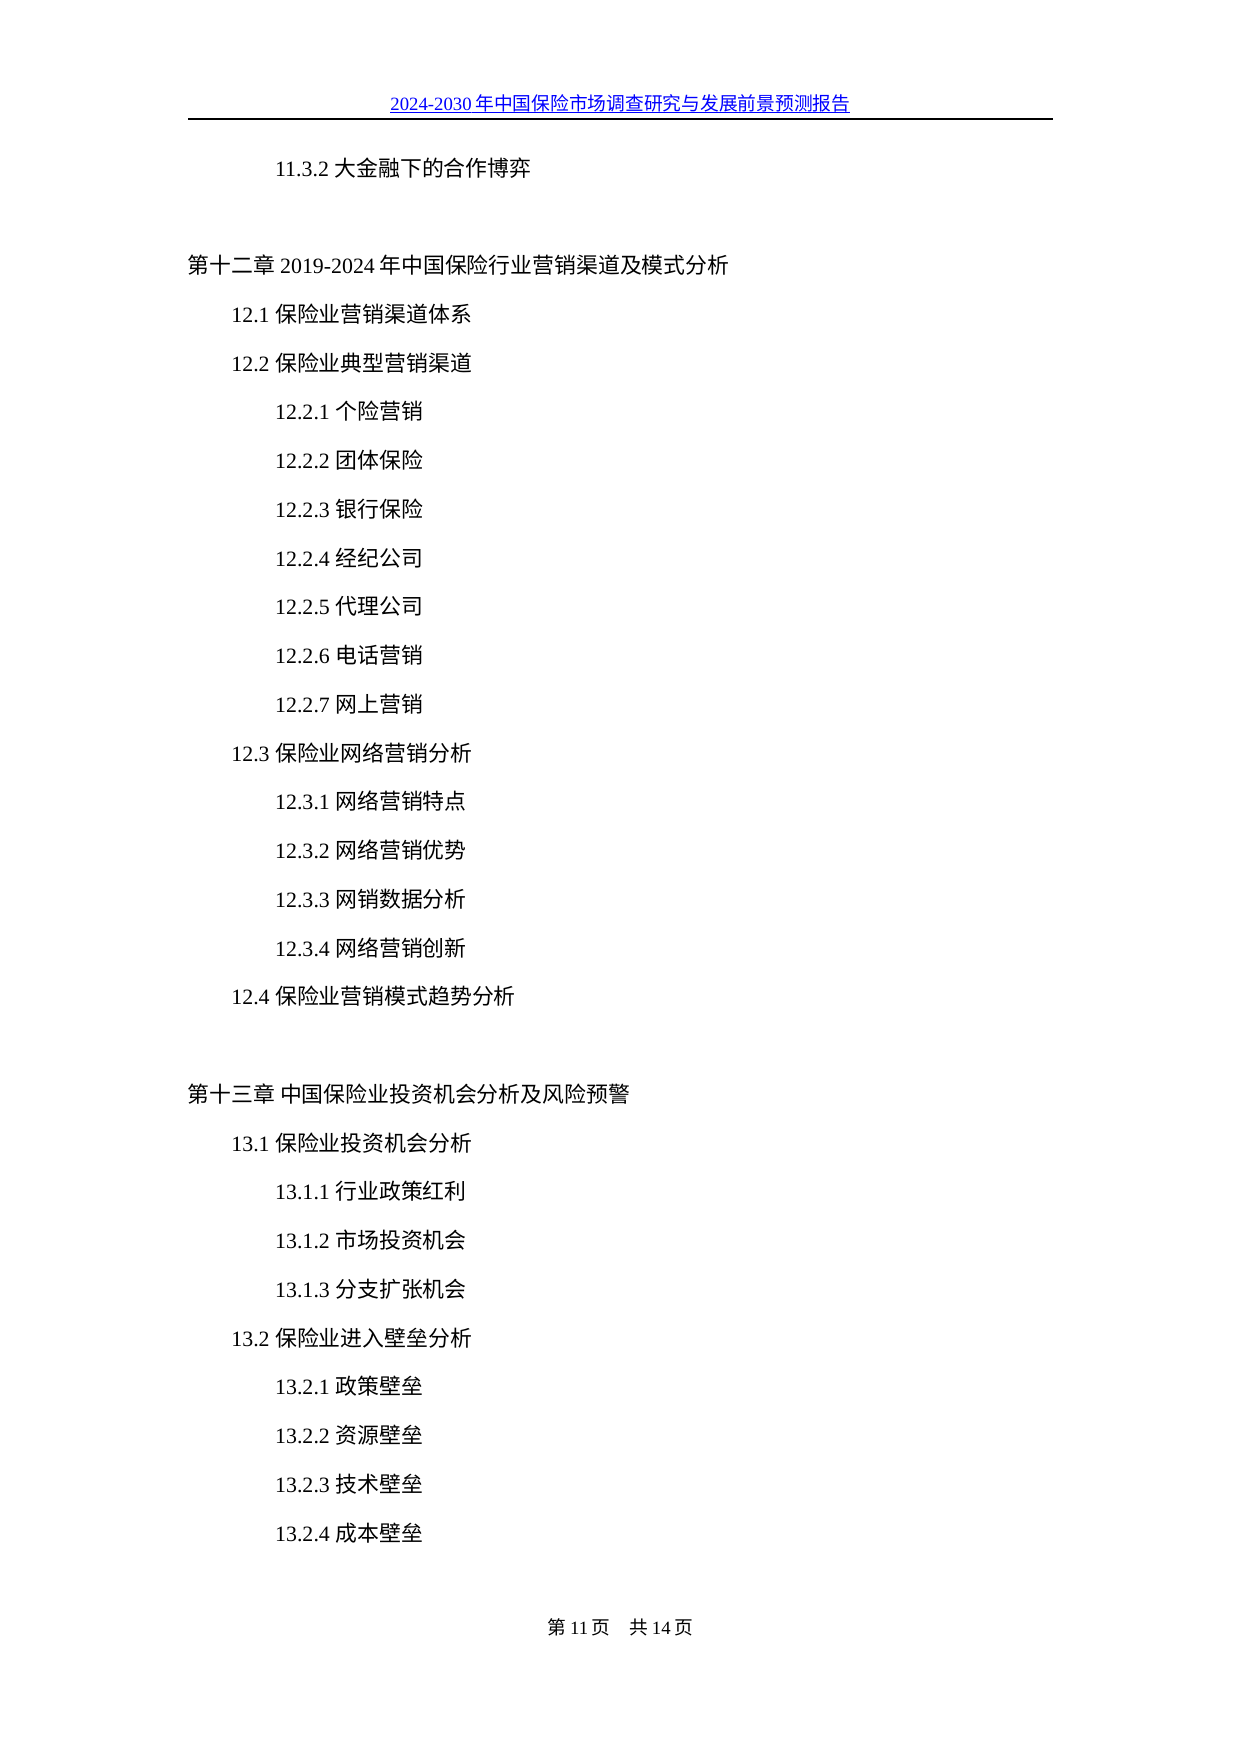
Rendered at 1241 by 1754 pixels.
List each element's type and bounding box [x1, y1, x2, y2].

text [187, 150, 1053, 1548]
